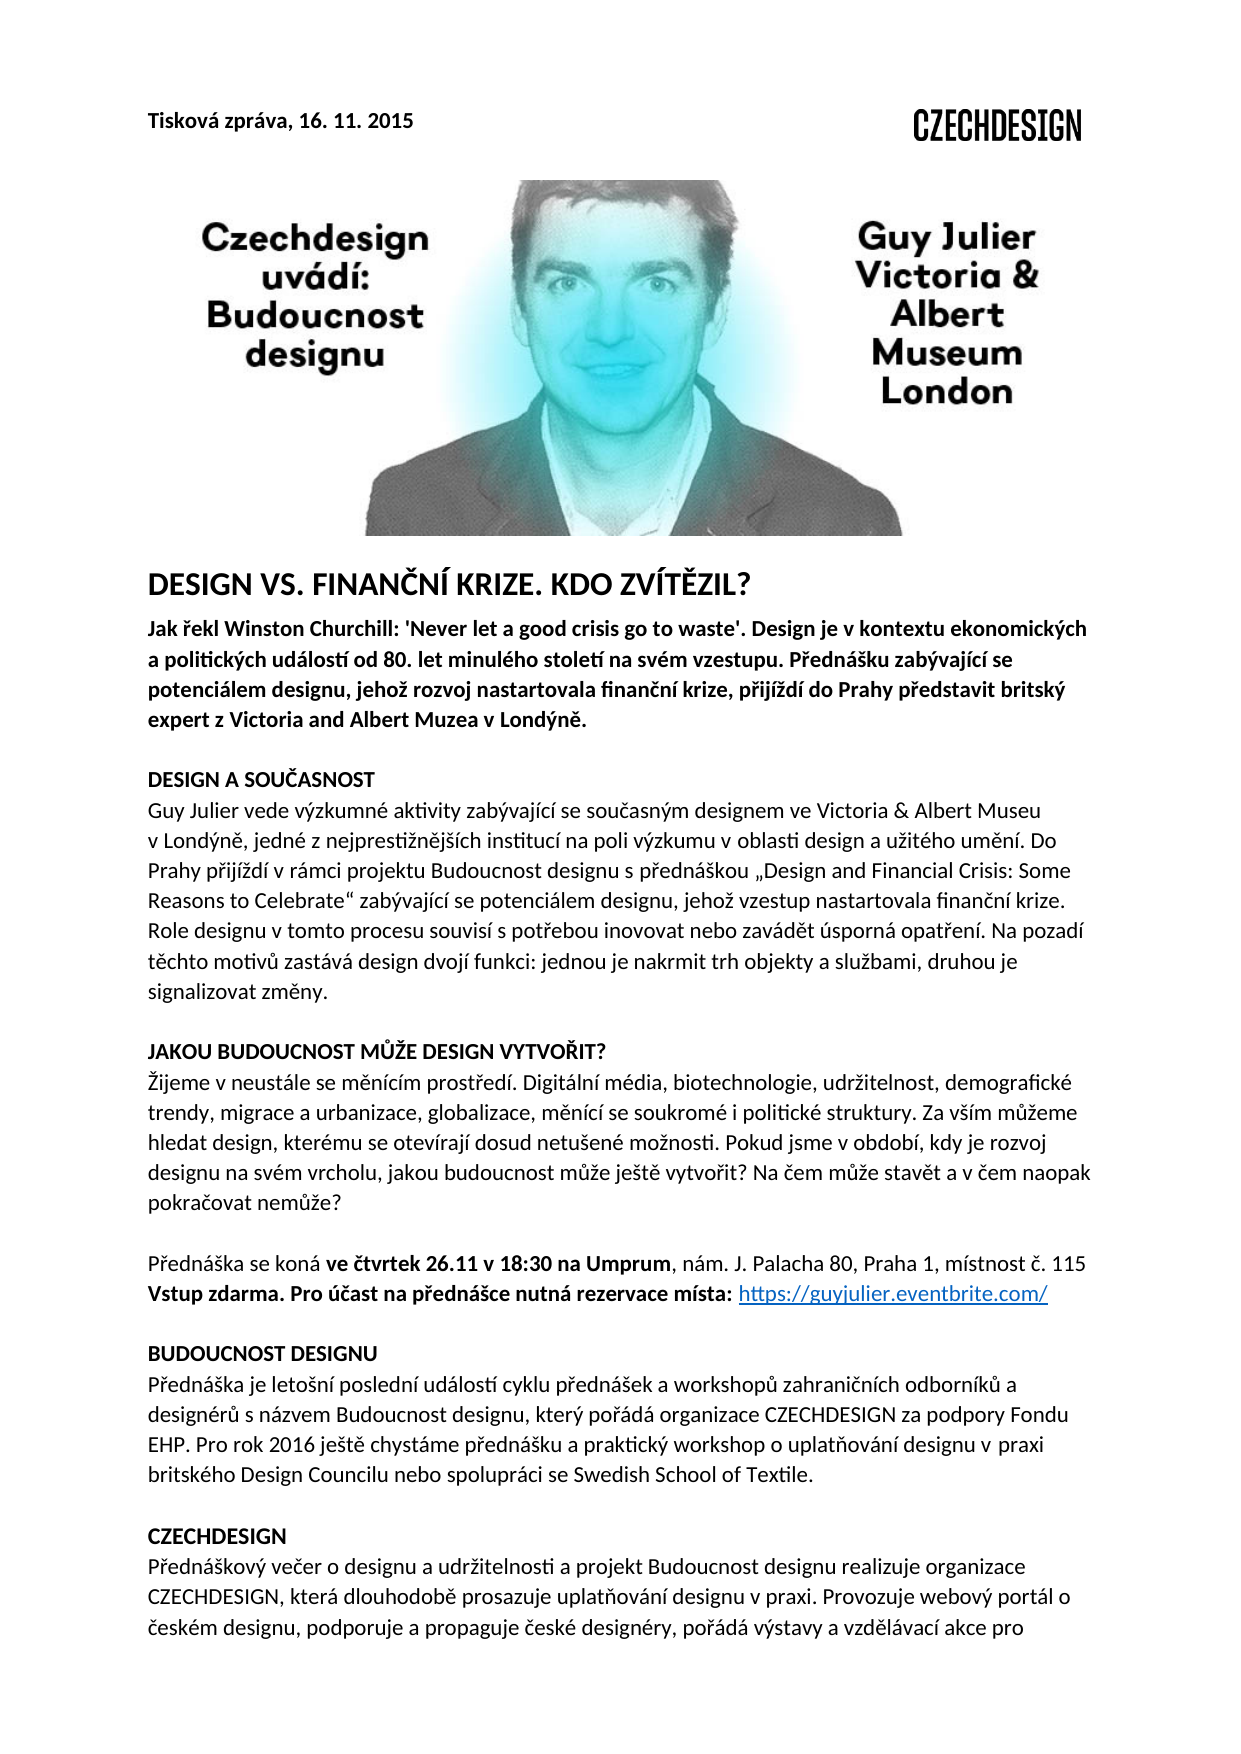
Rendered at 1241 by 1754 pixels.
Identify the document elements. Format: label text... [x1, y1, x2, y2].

text DESIGN VS. FINANČNÍ KRIZE. KDO ZVÍTĚZIL? [148, 562, 1092, 603]
text Vstup zdarma. Pro účast na přednášce nutná rezervace místa: https://guyjulier.eventbrite.com/ [148, 1279, 1092, 1307]
text Žijeme v neustále se měnícím prostředí. Digitální média, biotechnologie, udržitelnost, demografické trendy, migrace a urbanizace, globalizace, měnící se soukromé i politické struktury. Za vším můžeme hledat design, kterému se otevírají dosud netušené možnosti. Pokud jsme v období, kdy je rozvoj designu na svém vrcholu, jakou budoucnost může ještě vytvořit? Na čem může stavět a v čem naopak pokračovat nemůže? [148, 1068, 1092, 1217]
text JAKOU BUDOUCNOST MŮŽE DESIGN VYTVOŘIT? [148, 1037, 1092, 1066]
text BUDOUCNOST DESIGNU [148, 1339, 1092, 1368]
text Přednáška je letošní poslední událostí cyklu přednášek a workshopů zahraničních odborníků a designérů s názvem Budoucnost designu, který pořádá organizace CZECHDESIGN za podpory Fondu EHP. Pro rok 2016 ještě chystáme přednášku a praktický workshop o uplatňování designu v praxi britského Design Councilu nebo spolupráci se Swedish School of Textile. [148, 1370, 1092, 1488]
text Jak řekl Winston Churchill: 'Never let a good crisis go to waste'. Design je v kontextu ekonomických a politických událostí od 80. let minulého století na svém vzestupu. Přednášku zabývající se potenciálem designu, jehož rozvoj nastartovala finanční krize, přijíždí do Prahy představit britský expert z Victoria and Albert Muzea v Londýně. [148, 614, 1092, 733]
text DESIGN A SOUČASNOST Guy Julier vede výzkumné aktivity zabývající se současným designem ve Victoria & Albert Museu v Londýně, jedné z nejprestižnějších institucí na poli výzkumu v oblasti design a užitého umění. Do Prahy přijíždí v rámci projektu Budoucnost designu s přednáškou „Design and Financial Crisis: Some Reasons to Celebrate“ zabývající se potenciálem designu, jehož vzestup nastartovala finanční krize. Role designu v tomto procesu souvisí s potřebou inovovat nebo zavádět úsporná opatření. Na pozadí těchto motivů zastává design dvojí funkci: jednou je nakrmit trh objekty a službami, druhou je signalizovat změny. [148, 766, 1092, 1005]
text Přednáška se koná ve čtvrtek 26.11 v 18:30 na Umprum, nám. J. Palacha 80, Praha 1, místnost č. 115 [148, 1249, 1092, 1277]
picture [147, 180, 1093, 536]
picture [914, 109, 1081, 141]
text Tisková zpráva, 16. 11. 2015 [148, 106, 1092, 164]
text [148, 1521, 1092, 1641]
